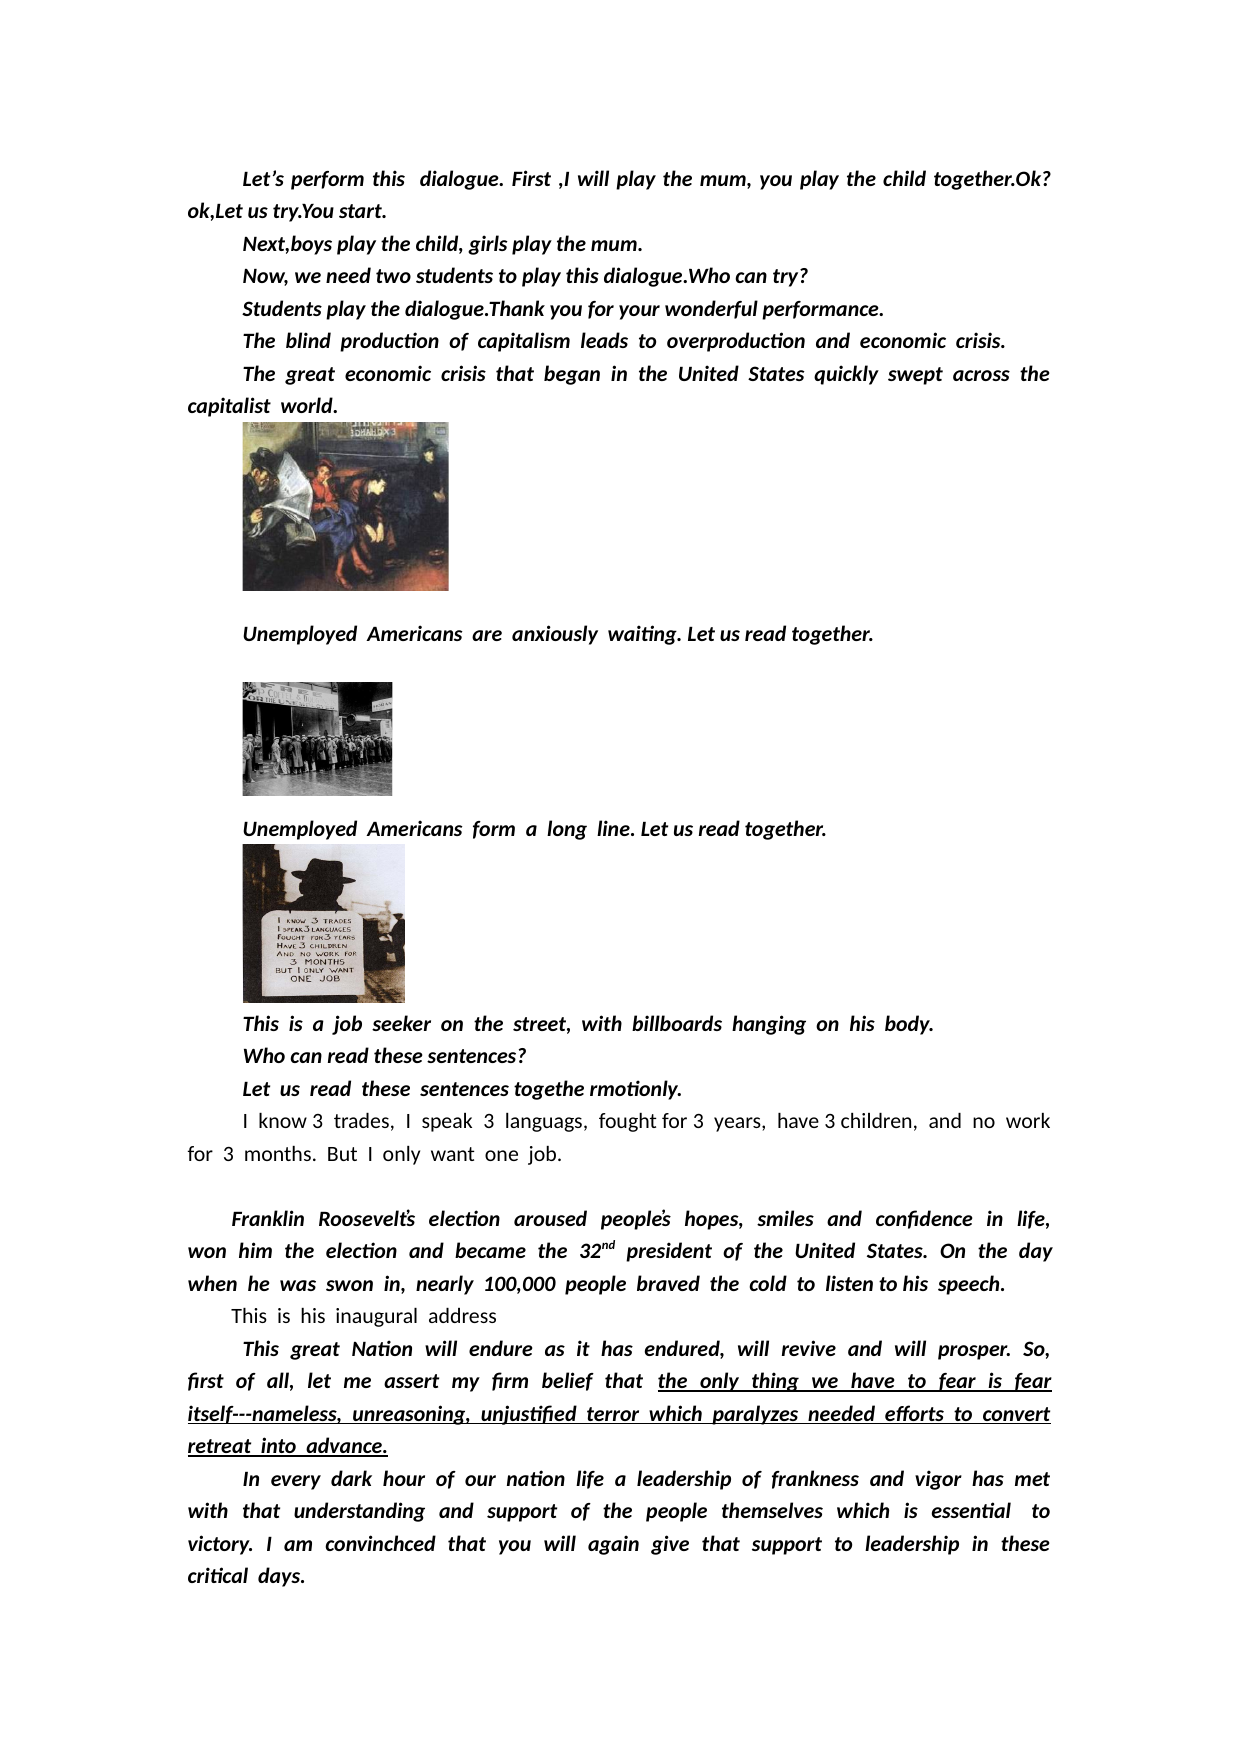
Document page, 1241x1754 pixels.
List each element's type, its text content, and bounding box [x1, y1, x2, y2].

text Let’s perform this dialogue. First ,I will play the mum, you play the child together.Ok?ok,Let us try.You start. [187, 162, 1053, 227]
text Unemployed Americans are anxiously waiting. Let us read together. [187, 617, 1053, 649]
text The blind production of capitalism leads to overproduction and economic crisis. [187, 324, 1053, 357]
text Who can read these sentences? [187, 1039, 1053, 1072]
picture [242, 844, 405, 1003]
text Franklin Roosevelt̓s election aroused people̓s hopes, smiles and confidence in life, won him the election and became the 32nd president of the United States. On the day when he was swon in, nearly 100,000 people braved the cold to listen to his speech. [187, 1202, 1053, 1299]
text Unemployed Americans form a long line. Let us read together. [187, 812, 1053, 844]
text Next,boys play the child, girls play the mum. [187, 227, 1053, 259]
text In every dark hour of our nation life a leadership of frankness and vigor has met with that understanding and support of the people themselves which is essential to victory. I am convinchced that you will again give that support to leadership in these critical days. [187, 1462, 1053, 1592]
picture [242, 682, 393, 796]
text This great Nation will endure as it has endured, will revive and will prosper. So, first of all, let me assert my firm belief that the only thing we have to fear is fear itself---nameless, unreasoning, unjustified terror which paralyzes needed efforts to convert retreat into advance. [187, 1332, 1053, 1462]
text Now, we need two students to play this dialogue.Who can try? [187, 259, 1053, 292]
text Let us read these sentences togethe rmotionly. [187, 1072, 1053, 1104]
text Students play the dialogue.Thank you for your wonderful performance. [187, 292, 1053, 324]
text I know 3 trades, I speak 3 languags, fought for 3 years, have 3 children, and no work for 3 months. But I only want one job. [187, 1104, 1053, 1169]
text This is a job seeker on the street, with billboards hanging on his body. [187, 1007, 1053, 1039]
text This is his inaugural address [187, 1299, 1053, 1332]
picture [242, 422, 449, 591]
text The great economic crisis that began in the United States quickly swept across the capitalist world. [187, 357, 1053, 422]
